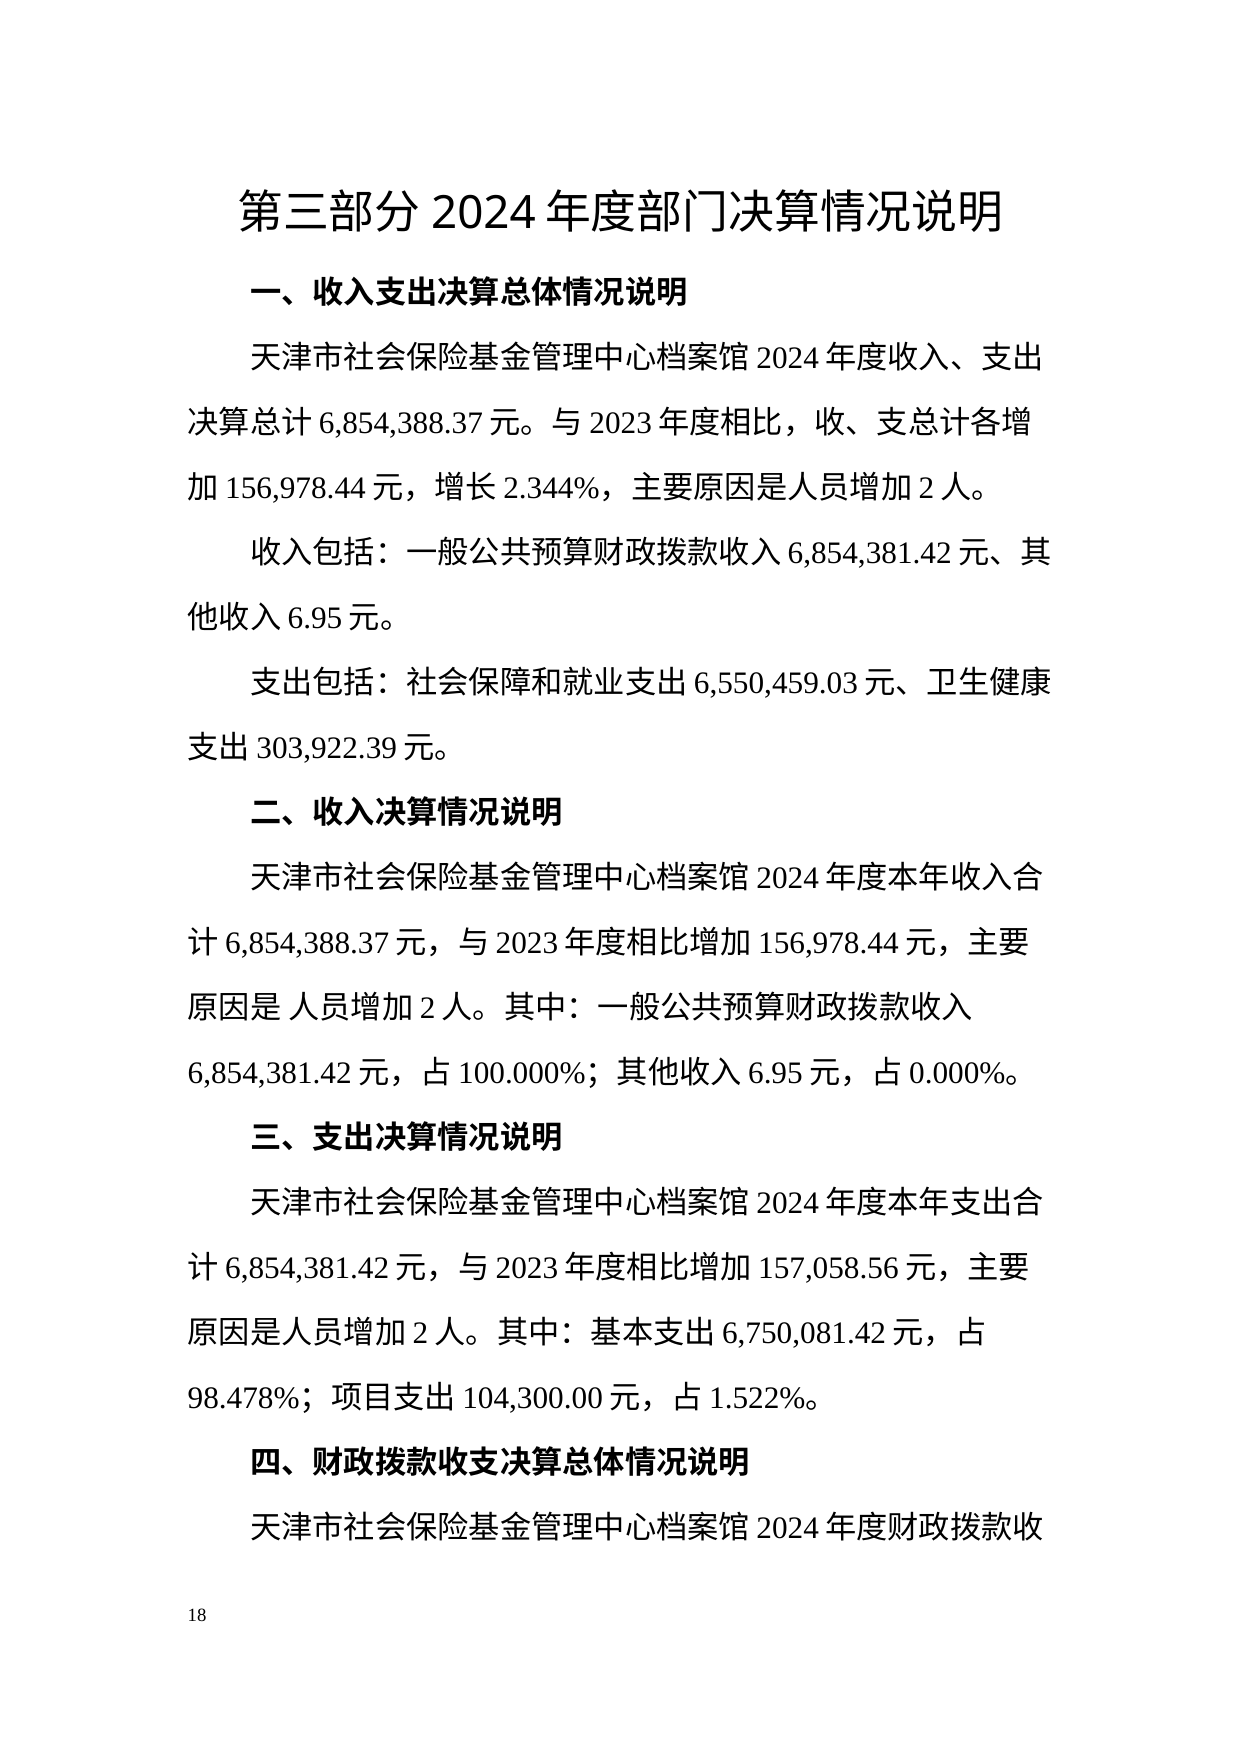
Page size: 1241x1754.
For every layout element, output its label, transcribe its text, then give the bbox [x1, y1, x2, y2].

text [187, 1493, 1053, 1558]
text 天津市社会保险基金管理中心档案馆2024年度收入、支出决算总计6,854,388.37元。与2023年度相比，收、支总计各增加156,978.44元，增长2.344%，主要原因是人员增加2人。 [187, 323, 1053, 518]
text 支出包括：社会保障和就业支出6,550,459.03元、卫生健康支出303,922.39元。 [187, 648, 1053, 778]
subtitle 三、支出决算情况说明 [187, 1103, 1053, 1168]
subtitle 一、收入支出决算总体情况说明 [187, 258, 1053, 323]
subtitle 第三部分 2024年度部门决算情况说明 [187, 160, 1053, 258]
text 天津市社会保险基金管理中心档案馆2024年度本年收入合计6,854,388.37元，与2023年度相比增加156,978.44元，主要原因是 人员增加2人。其中：一般公共预算财政拨款收入6,854,381.42元，占100.000%；其他收入6.95元，占0.000%。 [187, 843, 1053, 1103]
subtitle 四、财政拨款收支决算总体情况说明 [187, 1428, 1053, 1493]
text 天津市社会保险基金管理中心档案馆2024年度本年支出合计6,854,381.42元，与2023年度相比增加157,058.56元，主要原因是人员增加2人。其中：基本支出6,750,081.42元，占98.478%；项目支出104,300.00元，占1.522%。 [187, 1168, 1053, 1428]
subtitle 二、收入决算情况说明 [187, 778, 1053, 843]
text 收入包括：一般公共预算财政拨款收入6,854,381.42元、其他收入6.95元。 [187, 518, 1053, 648]
